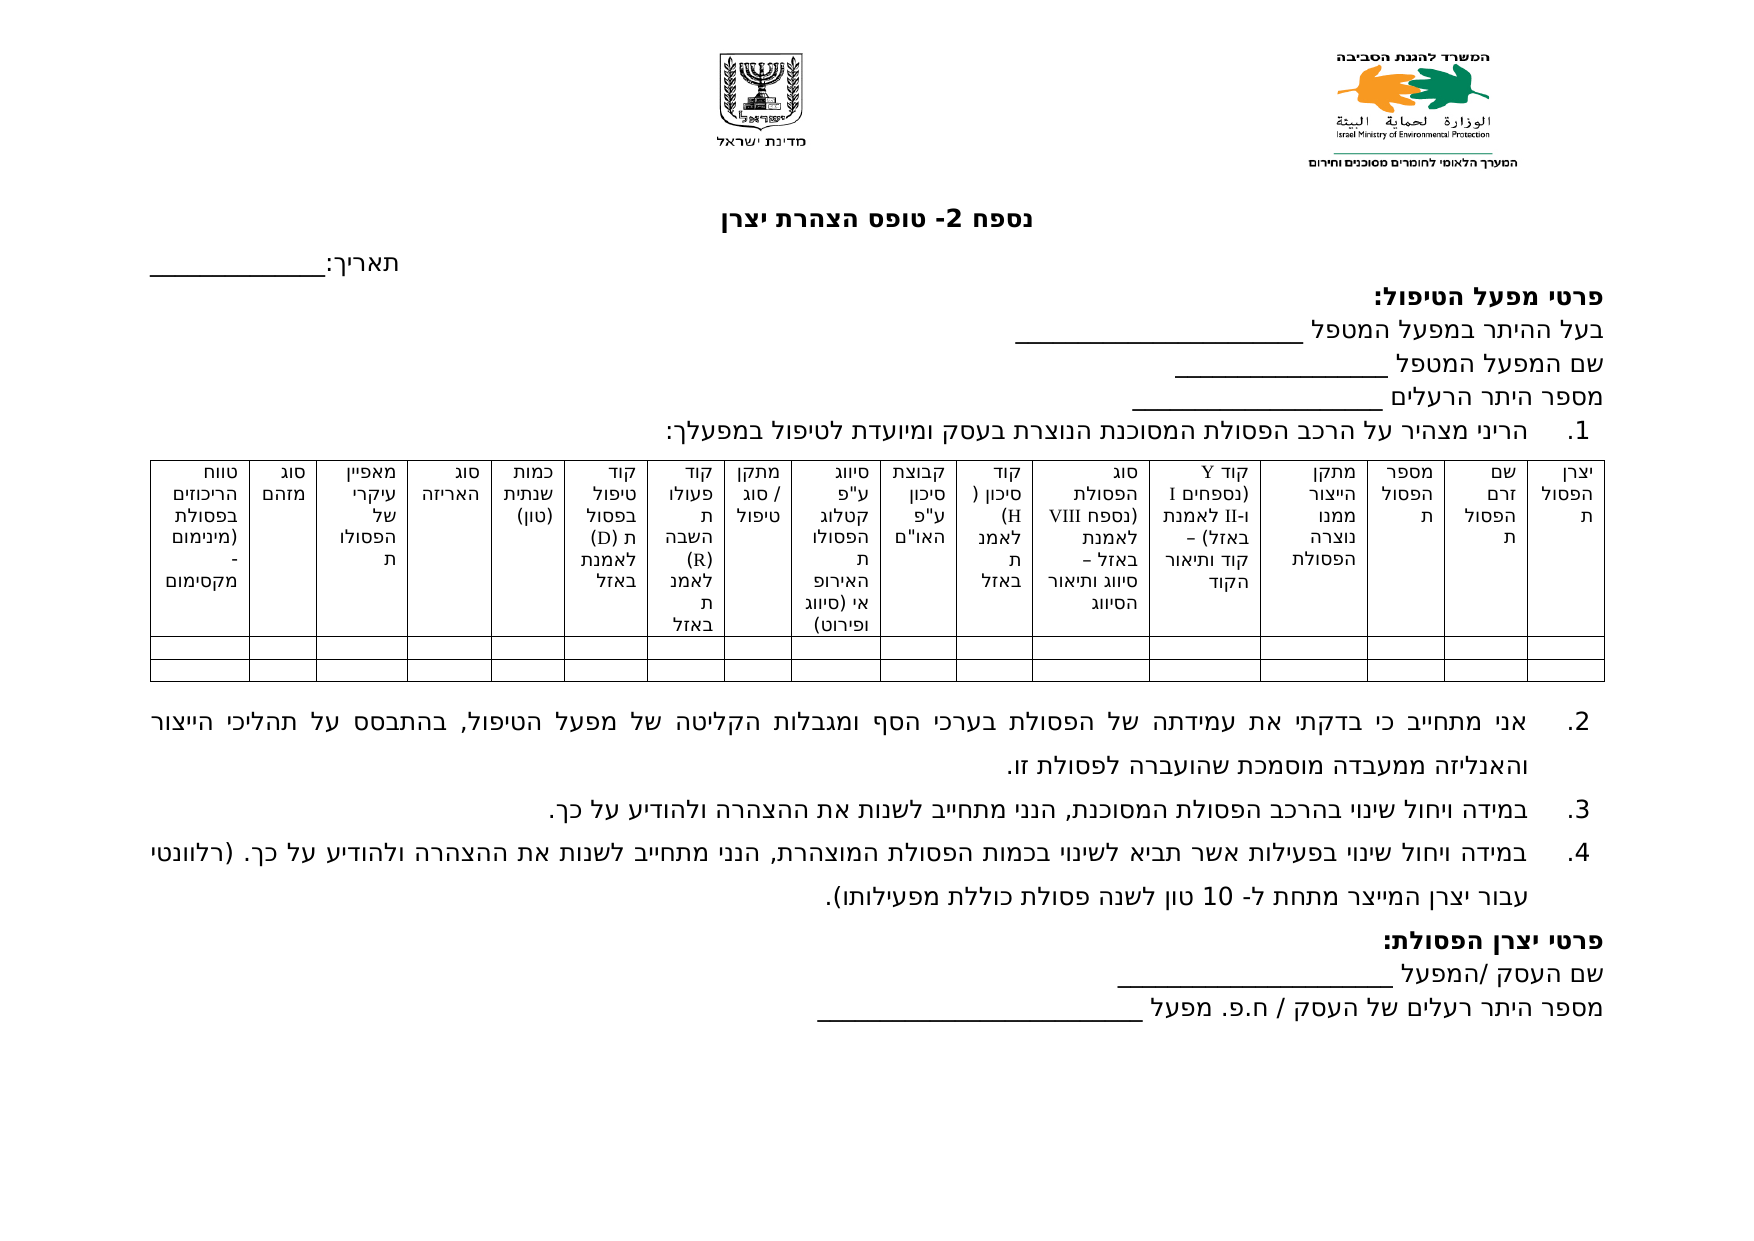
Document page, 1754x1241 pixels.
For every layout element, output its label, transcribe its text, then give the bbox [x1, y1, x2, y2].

table_cell [565, 637, 647, 659]
table_cell [792, 660, 880, 681]
table_cell [317, 637, 407, 659]
text בעל ההיתר במפעל המטפל _______________________ [150, 316, 1604, 345]
text מספר היתר רעלים של העסק / ח.פ. מפעל __________________________ [150, 993, 1604, 1022]
table_cell [1445, 637, 1527, 659]
table_cell [648, 637, 724, 659]
table_header קוד טיפול בפסולת (D) לאמנת באזל [565, 461, 647, 636]
text מספר היתר הרעלים ____________________ [150, 383, 1604, 412]
text פרטי יצרן הפסולת: [150, 926, 1604, 955]
table_cell [1033, 637, 1149, 659]
table_cell [1528, 637, 1604, 659]
list במידה ויחול שינוי בהרכב הפסולת המסוכנת, הנני מתחייב לשנות את ההצהרה ולהודיע על כך. [150, 795, 1566, 824]
subtitle נספח 2- טופס הצהרת יצרן [150, 187, 1604, 234]
table_cell [957, 660, 1032, 681]
table_cell [1368, 637, 1444, 659]
table_header קוד Y (נספחים I ו-II לאמנת באזל) – קוד ותיאור הקוד [1150, 461, 1260, 636]
table_cell [881, 637, 956, 659]
table_cell [792, 637, 880, 659]
text פרטי מפעל הטיפול: [150, 282, 1604, 311]
list הריני מצהיר על הרכב הפסולת המסוכנת הנוצרת בעסק ומיועדת לטיפול במפעלך: [150, 416, 1566, 445]
table_cell [881, 660, 956, 681]
table_cell [1150, 660, 1260, 681]
list במידה ויחול שינוי בפעילות אשר תביא לשינוי בכמות הפסולת המוצהרת, הנני מתחייב לשנות את ההצהרה ולהודיע על כך. (רלוונטי עבור יצרן המייצר מתחת ל- 10 טון לשנה פסולת כוללת מפעילותו). [150, 838, 1566, 911]
table_header יצרן הפסולת [1528, 461, 1604, 636]
table_header שם זרם הפסולת [1445, 461, 1527, 636]
table_cell [492, 660, 564, 681]
table_header כמות שנתית (טון) [492, 461, 564, 636]
table_cell [1528, 660, 1604, 681]
table_cell [1368, 660, 1444, 681]
table_header סוג הפסולת (נספח VIII לאמנת באזל – סיווג ותיאור הסיווג [1033, 461, 1149, 636]
text שם המפעל המטפל _________________ [150, 349, 1604, 378]
table_header מתקן / סוג טיפול [725, 461, 791, 636]
table_cell [317, 660, 407, 681]
table_cell [1261, 637, 1367, 659]
table_cell [492, 637, 564, 659]
table_cell [408, 637, 491, 659]
text שם העסק /המפעל ______________________ [150, 959, 1604, 989]
table_cell [151, 637, 249, 659]
table_cell [1261, 660, 1367, 681]
table_header סוג האריזה [408, 461, 491, 636]
table_header סוג מזהם [250, 461, 316, 636]
table_header מתקן הייצור ממנו נוצרה הפסולת [1261, 461, 1367, 636]
table_cell [250, 660, 316, 681]
list אני מתחייב כי בדקתי את עמידתה של הפסולת בערכי הסף ומגבלות הקליטה של מפעל הטיפול, בהתבסס על תהליכי הייצור והאנליזה ממעבדה מוסמכת שהועברה לפסולת זו. [150, 707, 1566, 780]
table_cell [1150, 637, 1260, 659]
table_header קוד סיכון (H) לאמנת באזל [957, 461, 1032, 636]
table_cell [151, 660, 249, 681]
table_cell [725, 637, 791, 659]
table_cell [957, 637, 1032, 659]
table_header טווח הריכוזים בפסולת (מינימום - מקסימום [151, 461, 249, 636]
table_header קוד פעולות השבה (R) לאמנת באזל [648, 461, 724, 636]
table_cell [1033, 660, 1149, 681]
table_header סיווג ע"פ קטלוג הפסולות האירופאי (סיווג ופירוט) [792, 461, 880, 636]
picture [628, 23, 1605, 191]
text תאריך:______________ [150, 248, 1604, 278]
table_cell [250, 637, 316, 659]
table_cell [565, 660, 647, 681]
table_cell [648, 660, 724, 681]
table_header קבוצת סיכון ע"פ האו"ם [881, 461, 956, 636]
table_cell [725, 660, 791, 681]
table_header מספר הפסולת [1368, 461, 1444, 636]
table_cell [408, 660, 491, 681]
table_header מאפיין עיקרי של הפסולות [317, 461, 407, 636]
table_cell [1445, 660, 1527, 681]
